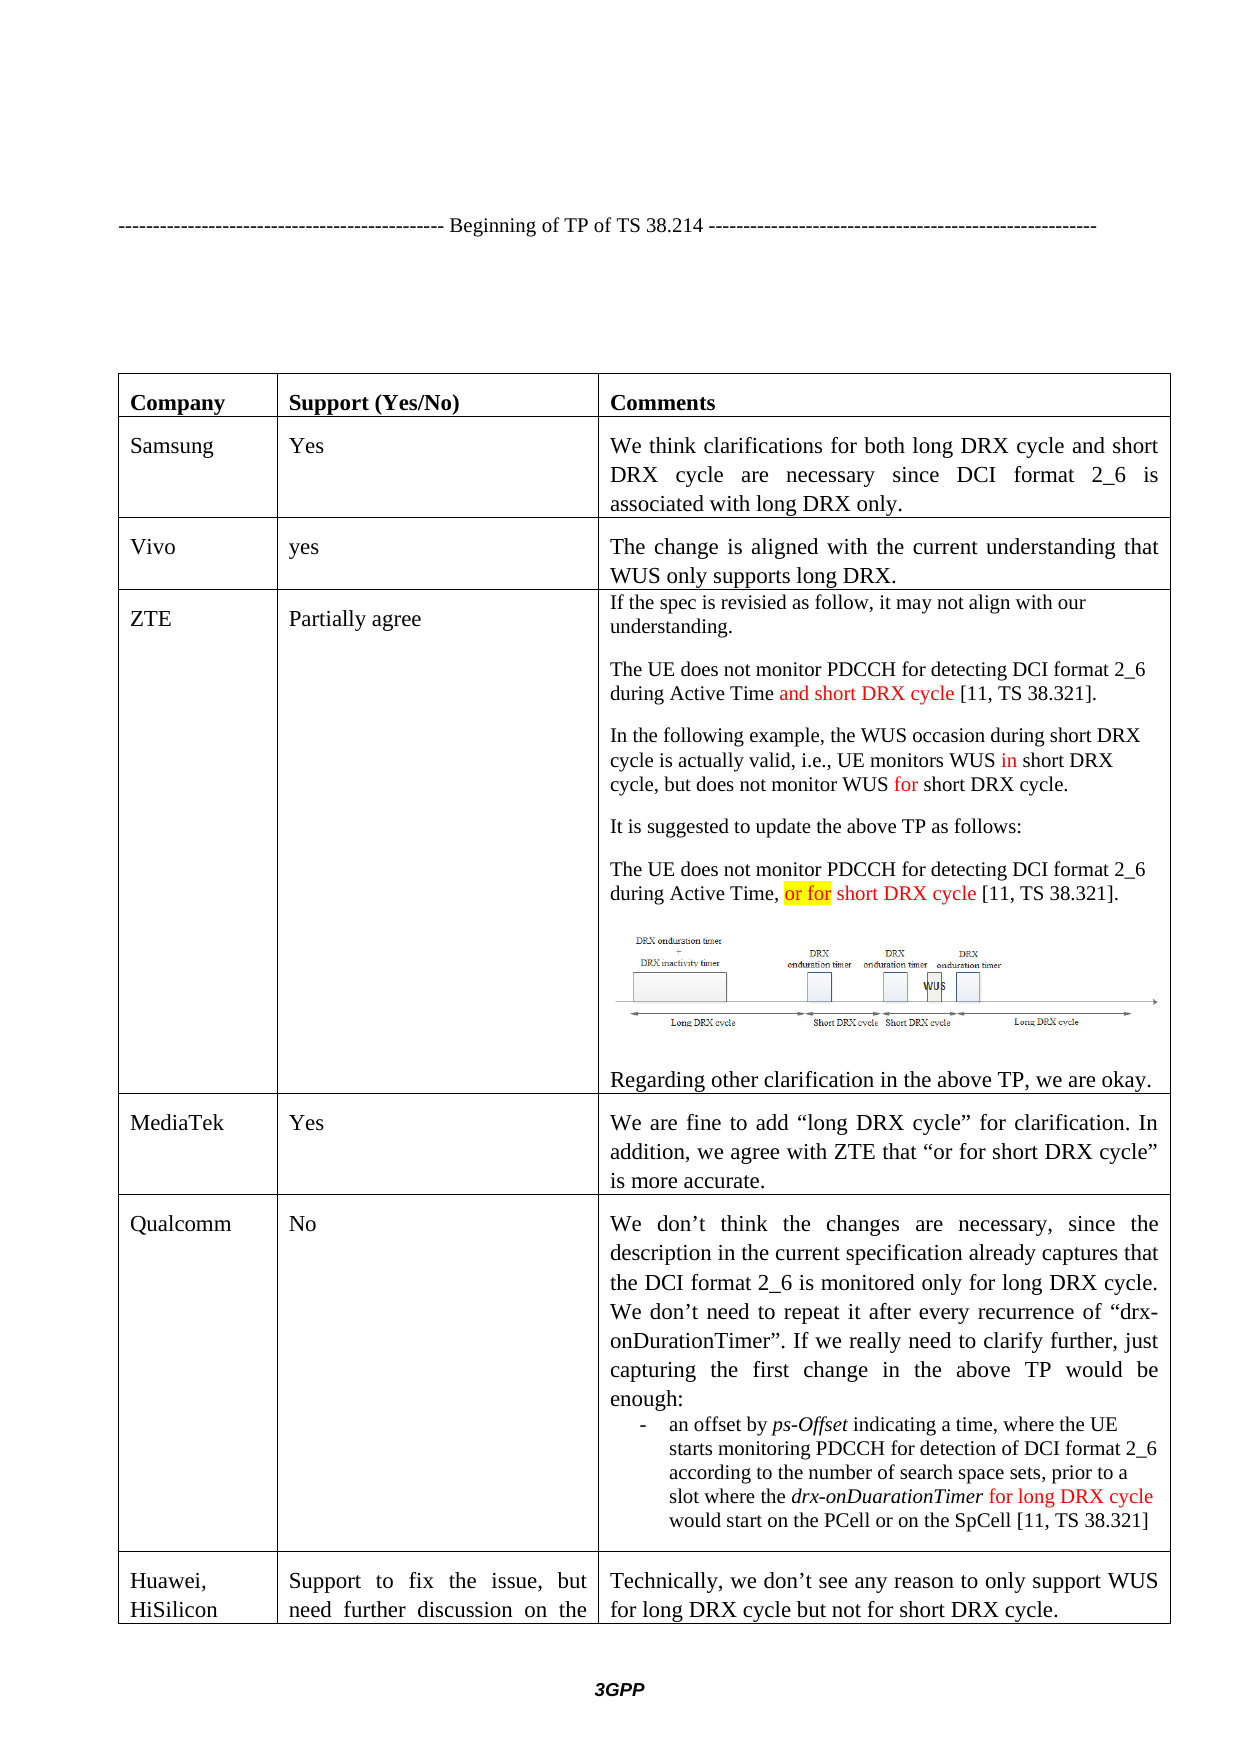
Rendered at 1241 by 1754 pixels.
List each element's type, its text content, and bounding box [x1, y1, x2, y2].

table_header Support (Yes/No) [278, 374, 598, 416]
table_cell Qualcomm [119, 1195, 277, 1551]
table_cell We are fine to add “long DRX cycle” for clarification. In addition, we agree with ZTE that “or for short DRX cycle” is more accurate. [599, 1094, 1170, 1194]
table_cell Vivo [119, 518, 277, 589]
picture [609, 924, 1159, 1052]
table_cell ZTE [119, 590, 277, 1093]
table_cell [278, 1552, 598, 1623]
table_cell The change is aligned with the current understanding that WUS only supports long DRX. [599, 518, 1170, 589]
table_cell No [278, 1195, 598, 1551]
table_header Comments [599, 374, 1170, 416]
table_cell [599, 1552, 1170, 1623]
table_cell Yes [278, 417, 598, 517]
table_cell We don’t think the changes are necessary, since the description in the current specification already captures that the DCI format 2_6 is monitored only for long DRX cycle. We don’t need to repeat it after every recurrence of “drx-onDurationTimer”. If we really need to clarify further, just capturing the first change in the above TP would be enough: - an offset by ps-Offset indicating a time, where the UE starts monitoring PDCCH for detection of DCI format 2_6 according to the number of search space sets, prior to a slot where the drx-onDuarationTimer for long DRX cycle would start on the PCell or on the SpCell [11, TS 38.321] [599, 1195, 1170, 1551]
table_cell We think clarifications for both long DRX cycle and short DRX cycle are necessary since DCI format 2_6 is associated with long DRX only. [599, 417, 1170, 517]
table_cell yes [278, 518, 598, 589]
table_cell Yes [278, 1094, 598, 1194]
table_cell Partially agree [278, 590, 598, 1093]
table_cell If the spec is revisied as follow, it may not align with our understanding. The UE does not monitor PDCCH for detecting DCI format 2_6 during Active Time and short DRX cycle [11, TS 38.321]. In the following example, the WUS occasion during short DRX cycle is actually valid, i.e., UE monitors WUS in short DRX cycle, but does not monitor WUS for short DRX cycle. It is suggested to update the above TP as follows: The UE does not monitor PDCCH for detecting DCI format 2_6 during Active Time, or for short DRX cycle [11, TS 38.321]. Regarding other clarification in the above TP, we are okay. [599, 590, 1170, 1093]
table_header Company [119, 374, 277, 416]
table_cell Huawei, HiSilicon [119, 1552, 277, 1623]
table_cell MediaTek [119, 1094, 277, 1194]
table_cell Samsung [119, 417, 277, 517]
text ----------------------------------------------- Beginning of TP of TS 38.214 -------------------------------------------------------- [118, 213, 1122, 237]
